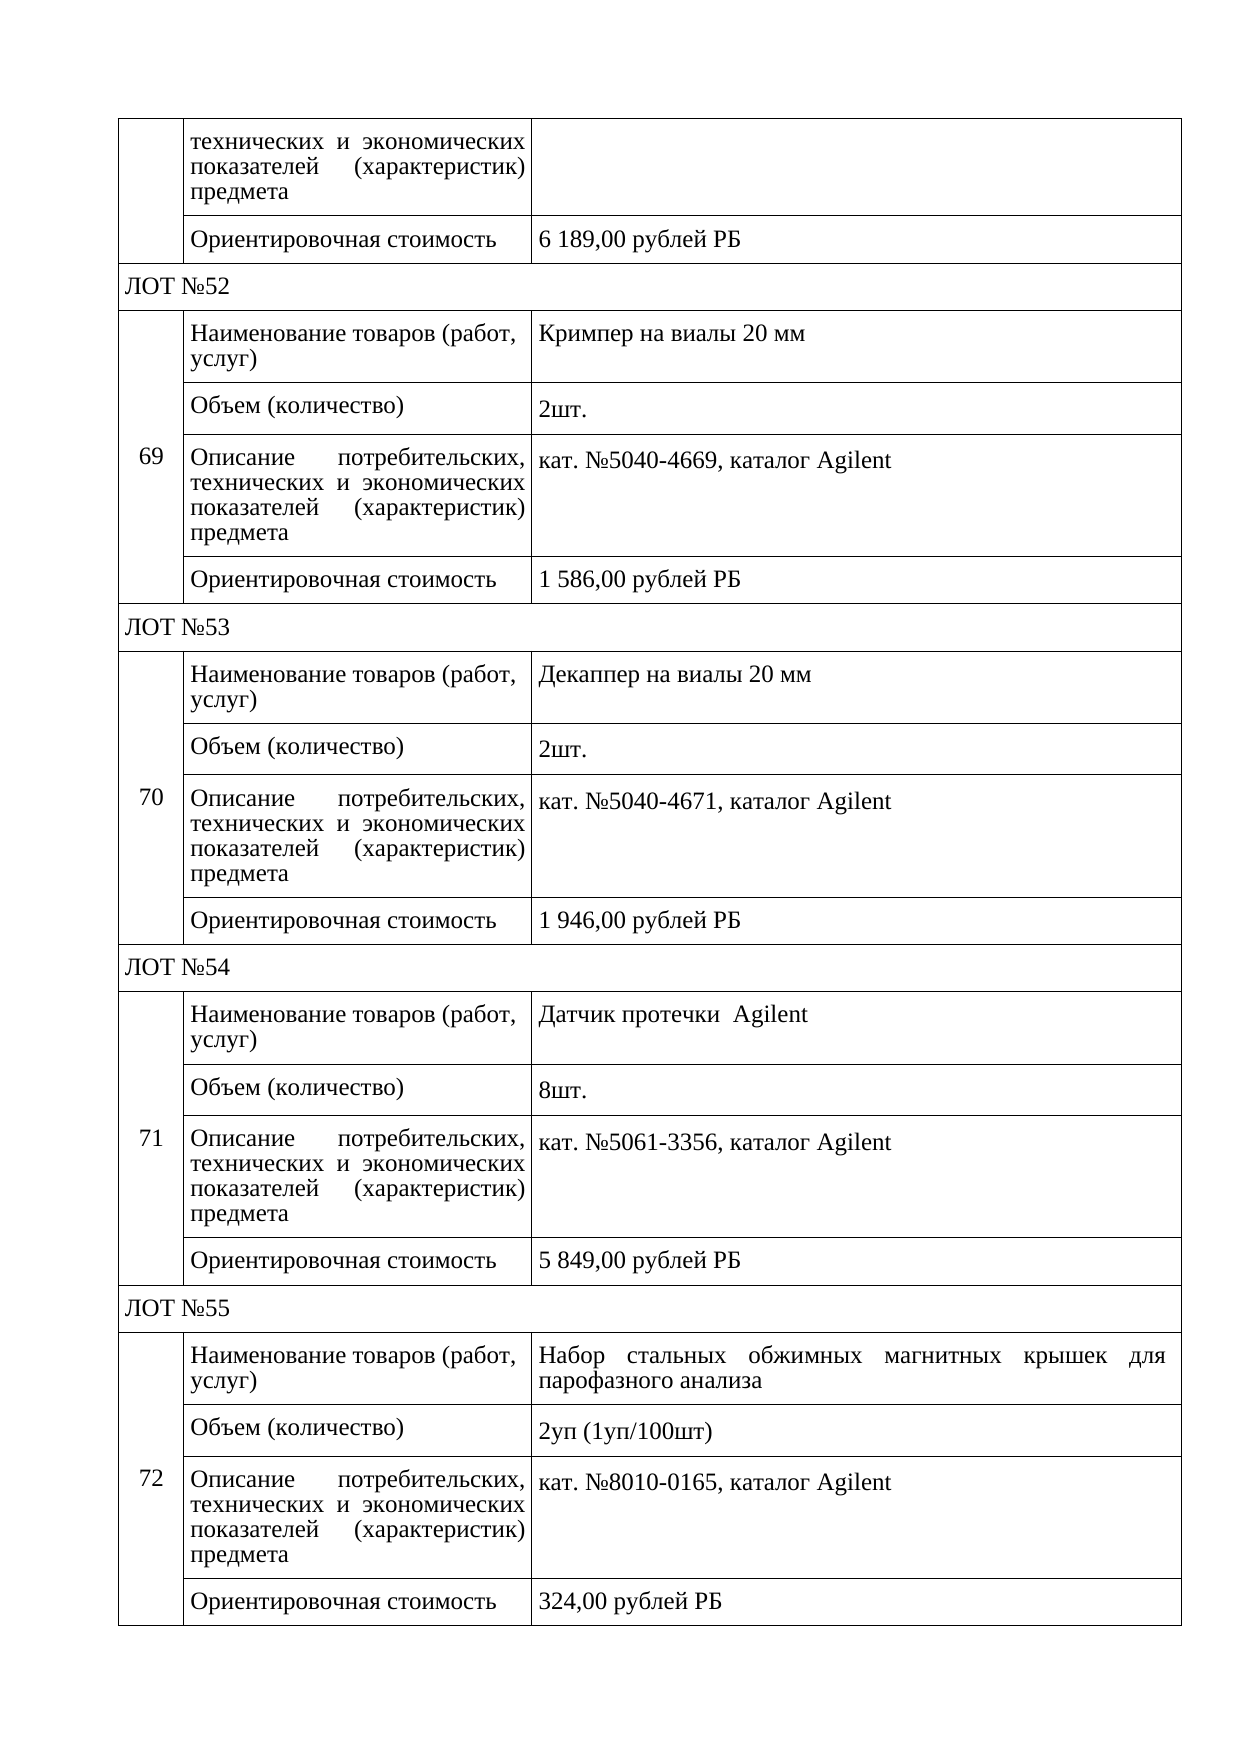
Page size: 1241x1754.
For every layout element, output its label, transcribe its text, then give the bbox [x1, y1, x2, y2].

table_cell Наименование товаров (работ, услуг) [184, 311, 531, 382]
table_cell 5 849,00 рублей РБ [532, 1238, 1181, 1284]
table_cell Датчик протечки Аgilent [532, 992, 1181, 1063]
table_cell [184, 1457, 531, 1578]
table_cell Ориентировочная стоимость [184, 1238, 531, 1284]
table_cell 71 [119, 992, 183, 1284]
table_cell Кримпер на виалы 20 мм [532, 311, 1181, 382]
table_cell 72 [119, 1333, 183, 1625]
table_cell ЛОТ №52 [119, 264, 1181, 310]
table_cell 69 [119, 311, 183, 603]
table_cell Описание потребительских, технических и экономических показателей (характеристик) предмета [184, 775, 531, 897]
table_cell Ориентировочная стоимость [184, 557, 531, 603]
table_cell ЛОТ №55 [119, 1286, 1181, 1332]
table_cell 1 946,00 рублей РБ [532, 898, 1181, 944]
table_cell 70 [119, 652, 183, 944]
table_cell 8шт. [532, 1065, 1181, 1115]
table_cell кат. №5061-3356, каталог Agilent [532, 1116, 1181, 1237]
table_cell Объем (количество) [184, 1405, 531, 1456]
table_cell Ориентировочная стоимость [184, 1579, 531, 1625]
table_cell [532, 119, 1181, 215]
table_cell кат. №5040-4671, каталог Agilent [532, 775, 1181, 897]
table_cell ЛОТ №53 [119, 604, 1181, 651]
table_cell Набор стальных обжимных магнитных крышек для парофазного анализа [532, 1333, 1181, 1404]
table_cell Наименование товаров (работ, услуг) [184, 652, 531, 723]
table_cell 1 586,00 рублей РБ [532, 557, 1181, 603]
table_cell 324,00 рублей РБ [532, 1579, 1181, 1625]
table_cell Описание потребительских, технических и экономических показателей (характеристик) предмета [184, 435, 531, 556]
table_cell 2уп (1уп/100шт) [532, 1405, 1181, 1456]
table_cell 2шт. [532, 724, 1181, 774]
table_cell ЛОТ №54 [119, 945, 1181, 991]
table_cell Объем (количество) [184, 724, 531, 774]
table_cell Ориентировочная стоимость [184, 216, 531, 263]
table_cell 2шт. [532, 383, 1181, 434]
table_cell Наименование товаров (работ, услуг) [184, 1333, 531, 1404]
table_cell Объем (количество) [184, 1065, 531, 1115]
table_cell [184, 119, 531, 215]
table_cell Ориентировочная стоимость [184, 898, 531, 944]
table_cell Описание потребительских, технических и экономических показателей (характеристик) предмета [184, 1116, 531, 1237]
table_cell кат. №5040-4669, каталог Agilent [532, 435, 1181, 556]
table_cell Объем (количество) [184, 383, 531, 434]
table_cell 6 189,00 рублей РБ [532, 216, 1181, 263]
table_cell Декаппер на виалы 20 мм [532, 652, 1181, 723]
table_cell Наименование товаров (работ, услуг) [184, 992, 531, 1063]
table_cell кат. №8010-0165, каталог Agilent [532, 1457, 1181, 1578]
